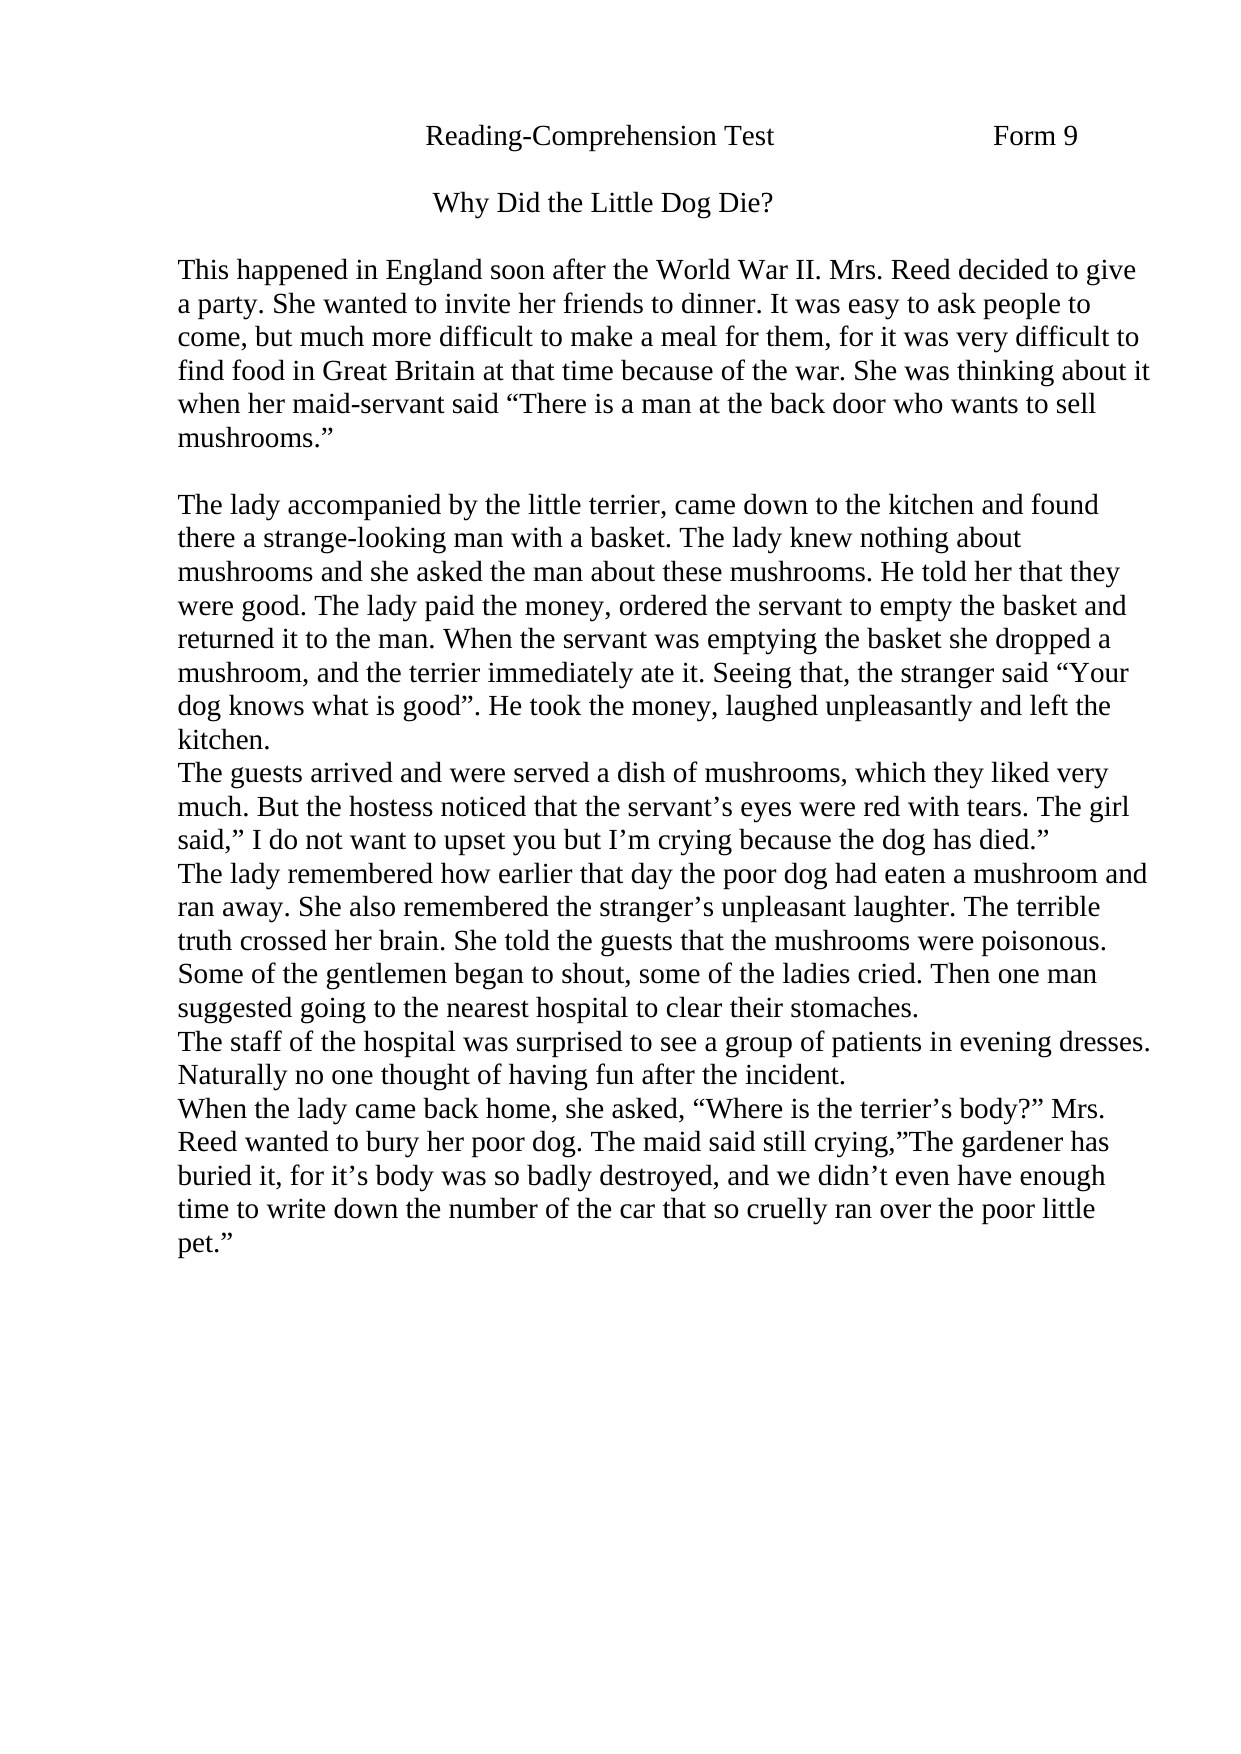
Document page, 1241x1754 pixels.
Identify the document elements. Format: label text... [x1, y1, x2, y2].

text The guests arrived and were served a dish of mushrooms, which they liked very much. But the hostess noticed that the servant’s eyes were red with tears. The girl said,” I do not want to upset you but I’m crying because the dog has died.” [177, 755, 1152, 856]
text Reading-Comprehension Test Form 9 [177, 118, 1152, 152]
text When the lady came back home, she asked, “Where is the terrier’s body?” Mrs. Reed wanted to bury her poor dog. The maid said still crying,”The gardener has buried it, for it’s body was so badly destroyed, and we didn’t even have enough time to write down the number of the car that so cruelly ran over the poor little pet.” [177, 1091, 1152, 1258]
text The lady remembered how earlier that day the poor dog had eaten a mushroom and ran away. She also remembered the stranger’s unpleasant laughter. The terrible truth crossed her brain. She told the guests that the mushrooms were poisonous. [177, 856, 1152, 957]
text Why Did the Little Dog Die? [177, 185, 1152, 219]
text Some of the gentlemen began to shout, some of the ladies cried. Then one man suggested going to the nearest hospital to clear their stomaches. [177, 957, 1152, 1024]
text This happened in England soon after the World War II. Mrs. Reed decided to give a party. She wanted to invite her friends to dinner. It was easy to ask people to come, but much more difficult to make a meal for them, for it was very difficult to find food in Great Britain at that time because of the war. She was thinking about it when her maid-servant said “There is a man at the back door who wants to sell mushrooms.” [177, 252, 1152, 453]
text The staff of the hospital was surprised to see a group of patients in evening dresses. Naturally no one thought of having fun after the incident. [177, 1024, 1152, 1091]
text The lady accompanied by the little terrier, came down to the kitchen and found there a strange-looking man with a basket. The lady knew nothing about mushrooms and she asked the man about these mushrooms. He told her that they were good. The lady paid the money, ordered the servant to empty the basket and returned it to the man. When the servant was emptying the basket she dropped a mushroom, and the terrier immediately ate it. Seeing that, the stranger said “Your dog knows what is good”. He took the money, laughed unpleasantly and left the kitchen. [177, 487, 1152, 755]
